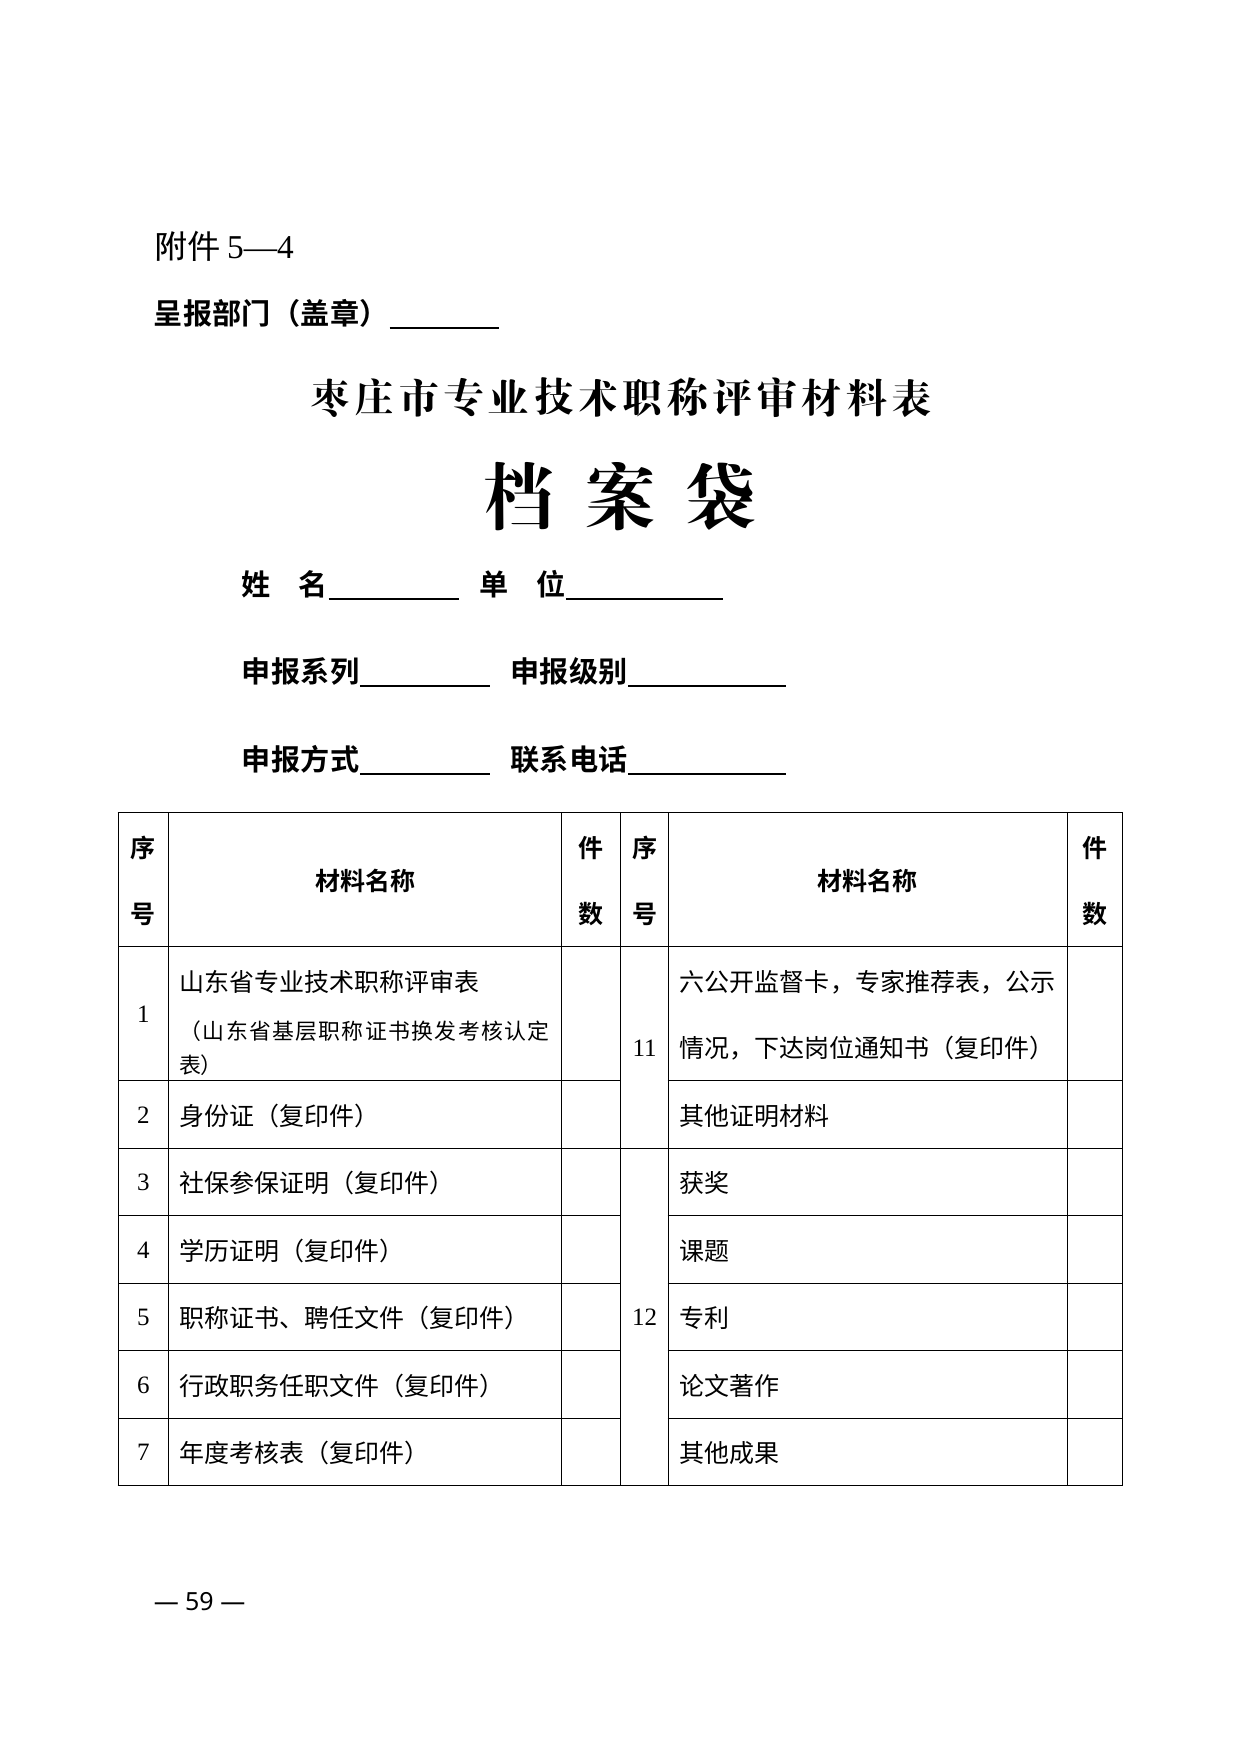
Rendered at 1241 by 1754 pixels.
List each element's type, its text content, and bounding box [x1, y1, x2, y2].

table_cell [1068, 1351, 1122, 1418]
table_cell [1068, 1081, 1122, 1148]
table_cell [1068, 1284, 1122, 1350]
text 附件5—4 [153, 212, 1087, 279]
table_cell [1068, 1419, 1122, 1485]
table_cell 7 [119, 1419, 168, 1485]
table_cell 社保参保证明（复印件） [169, 1149, 561, 1215]
table_cell 学历证明（复印件） [169, 1216, 561, 1283]
table_cell 山东省专业技术职称评审表 （山东省基层职称证书换发考核认定表） [169, 947, 561, 1080]
table_cell 职称证书、聘任文件（复印件） [169, 1284, 561, 1350]
text 申报系列 申报级别 [241, 637, 1087, 703]
table_cell 1 [119, 947, 168, 1080]
table_cell 5 [119, 1284, 168, 1350]
table_cell 3 [119, 1149, 168, 1215]
table_cell 六公开监督卡，专家推荐表，公示情况，下达岗位通知书（复印件） [669, 947, 1067, 1080]
table_cell 12 [621, 1149, 668, 1485]
table_cell 4 [119, 1216, 168, 1283]
table_cell [1068, 947, 1122, 1080]
table_header 件数 [562, 813, 620, 946]
table_cell [562, 1351, 620, 1418]
text 呈报部门（盖章） [153, 279, 1087, 345]
table_cell 论文著作 [669, 1351, 1067, 1418]
table_cell [562, 1419, 620, 1485]
text 档 案 袋 [153, 450, 1087, 549]
table_cell 身份证（复印件） [169, 1081, 561, 1148]
table_cell 2 [119, 1081, 168, 1148]
table_cell 6 [119, 1351, 168, 1418]
table_cell [562, 1284, 620, 1350]
table_cell [562, 1081, 620, 1148]
table_header 材料名称 [169, 813, 561, 946]
table_header 序号 [621, 813, 668, 946]
table_cell 专利 [669, 1284, 1067, 1350]
table_cell 年度考核表（复印件） [169, 1419, 561, 1485]
table_cell 其他成果 [669, 1419, 1067, 1485]
table_header 序号 [119, 813, 168, 946]
text 枣庄市专业技术职称评审材料表 [153, 366, 1087, 433]
table_cell [562, 1149, 620, 1215]
text 姓 名 单 位 [241, 549, 1087, 616]
table_cell 获奖 [669, 1149, 1067, 1215]
table_header 件数 [1068, 813, 1122, 946]
table_cell [562, 947, 620, 1080]
table_cell 11 [621, 947, 668, 1148]
table_cell [562, 1216, 620, 1283]
table_cell 行政职务任职文件（复印件） [169, 1351, 561, 1418]
table_cell [1068, 1216, 1122, 1283]
text 申报方式 联系电话 [241, 724, 1087, 791]
table_cell [1068, 1149, 1122, 1215]
table_cell 课题 [669, 1216, 1067, 1283]
table_cell 其他证明材料 [669, 1081, 1067, 1148]
table_header 材料名称 [669, 813, 1067, 946]
